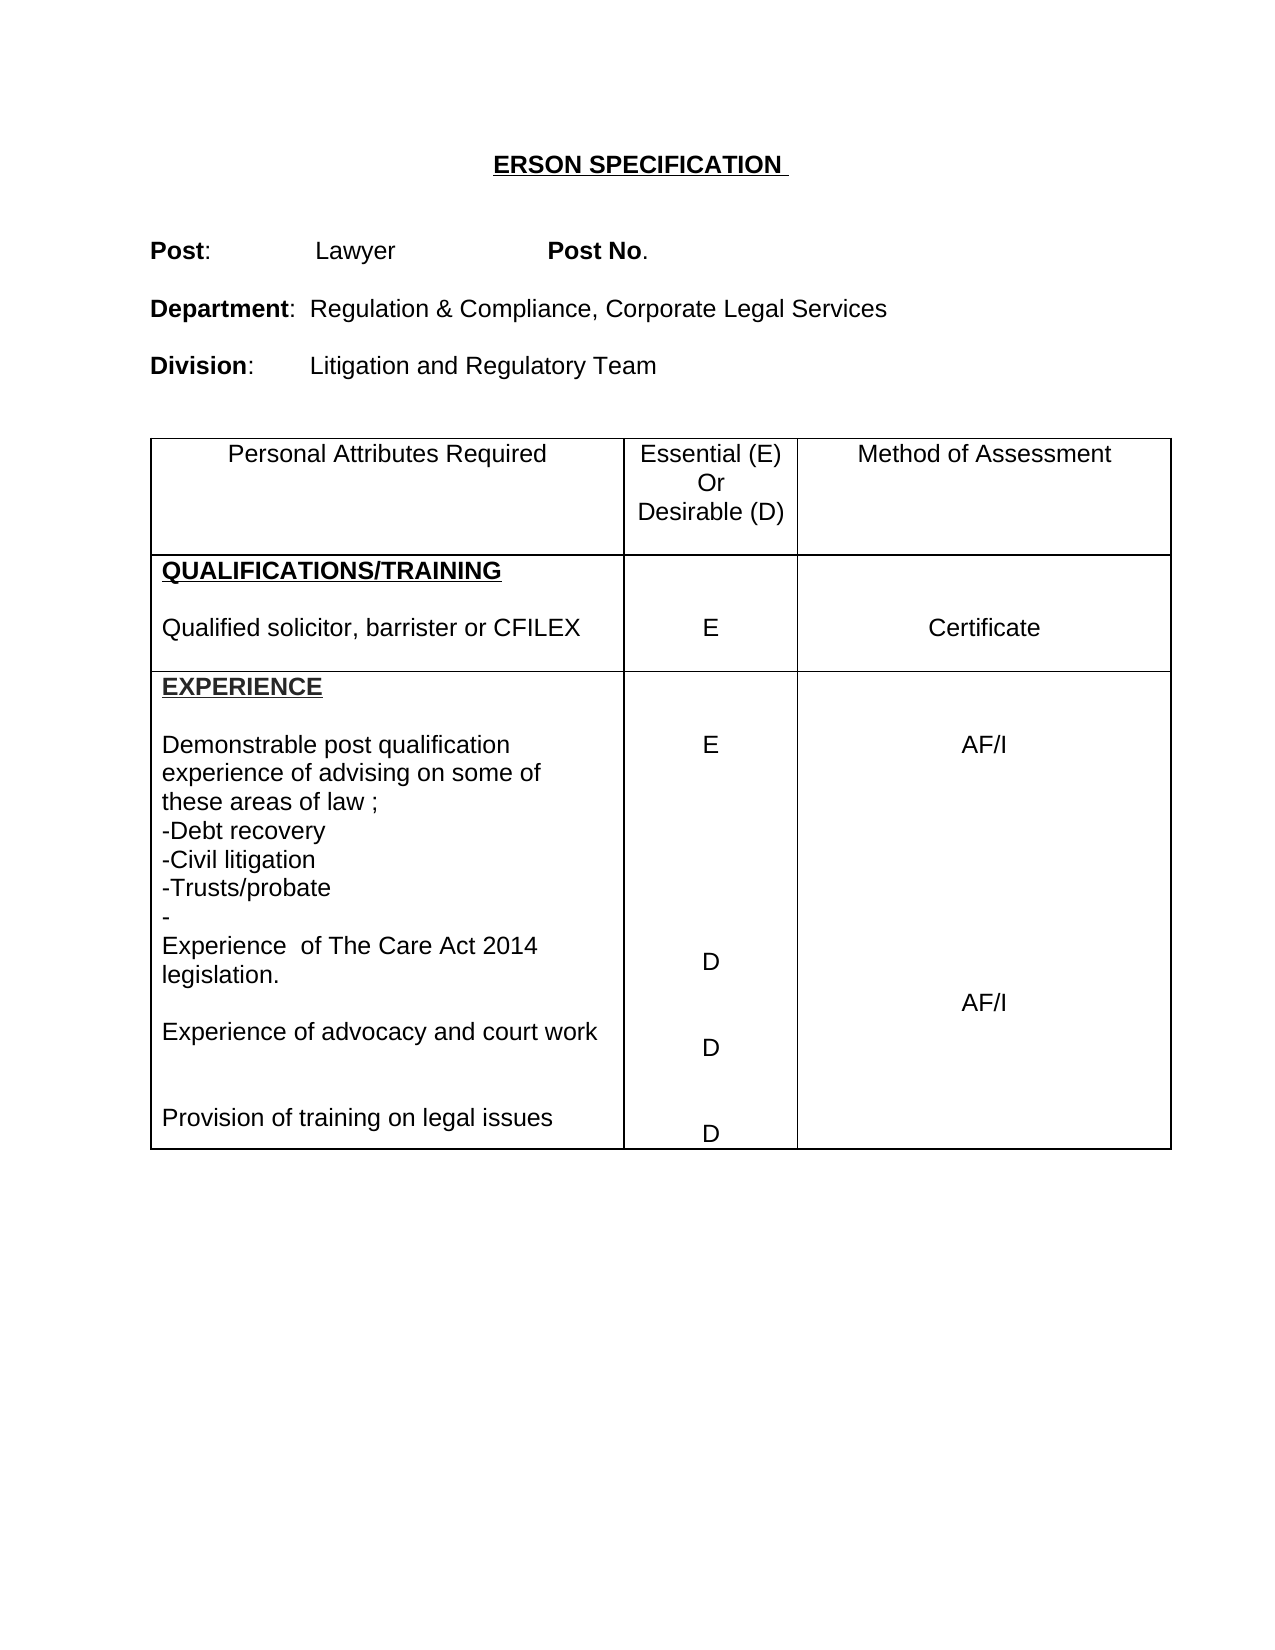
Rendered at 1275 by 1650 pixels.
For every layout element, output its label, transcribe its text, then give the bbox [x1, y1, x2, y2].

table_cell E [625, 556, 797, 671]
table_cell AF/I AF/I [798, 672, 1170, 1148]
subtitle ERSON SPECIFICATION [150, 150, 1125, 179]
text Division: Litigation and Regulatory Team [150, 351, 1125, 380]
table_header Essential (E) Or Desirable (D) [625, 439, 797, 554]
text Post: Lawyer Post No. [150, 236, 1125, 265]
table_cell EXPERIENCE Demonstrable post qualification experience of advising on some of these areas of law ; -Debt recovery -Civil litigation -Trusts/probate - Experience of The Care Act 2014 legislation. Experience of advocacy and court work Provision of training on legal issues [152, 672, 623, 1148]
table_header Method of Assessment [798, 439, 1170, 554]
text Department: Regulation & Compliance, Corporate Legal Services [150, 294, 1125, 322]
table_cell QUALIFICATIONS/TRAINING Qualified solicitor, barrister or CFILEX [152, 556, 623, 671]
table_header Personal Attributes Required [152, 439, 623, 554]
table_cell Certificate [798, 556, 1170, 671]
table_cell E D D D [625, 672, 797, 1148]
